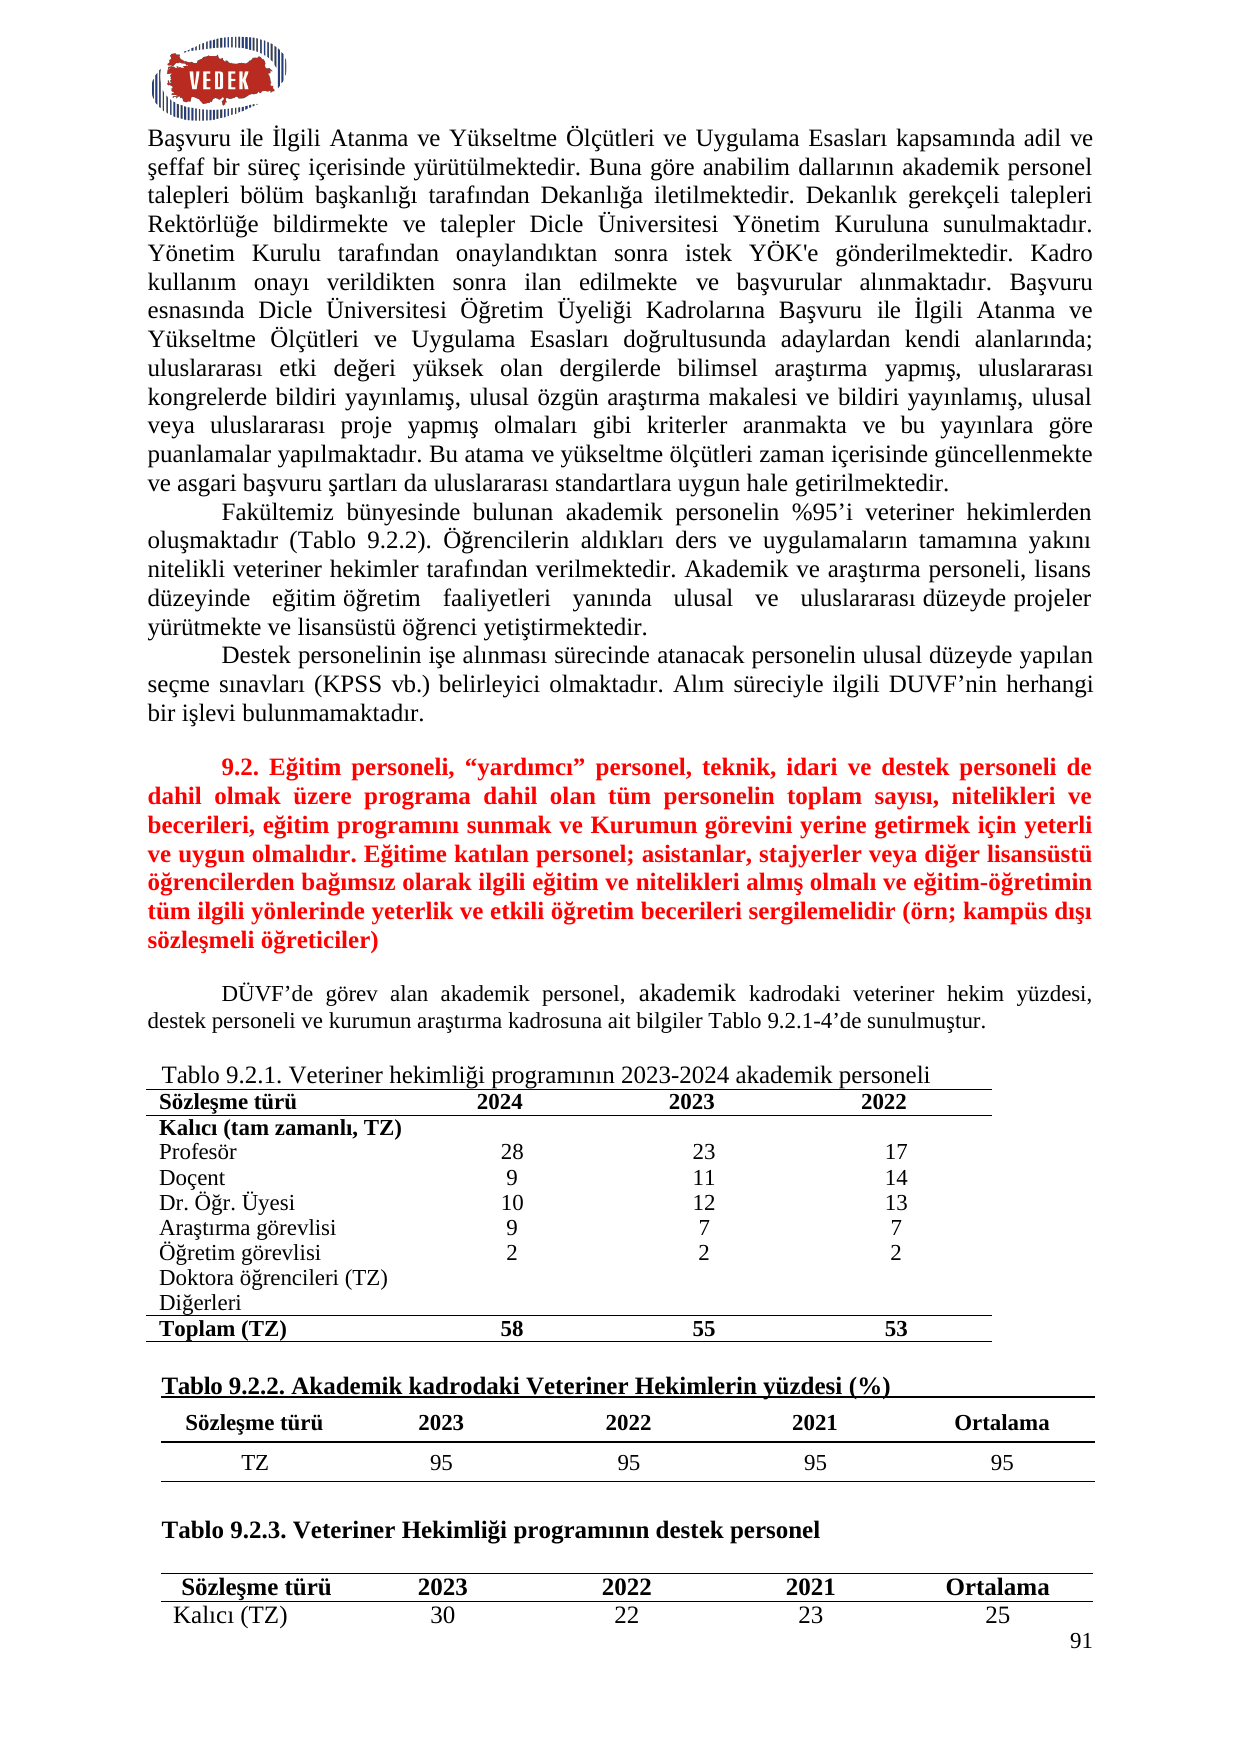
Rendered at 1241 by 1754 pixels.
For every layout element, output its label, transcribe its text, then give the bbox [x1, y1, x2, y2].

text Destek personelinin işe alınması sürecinde atanacak personelin ulusal düzeyde yapılan seçme sınavları (KPSS vb.) belirleyici olmaktadır. Alım süreciyle ilgili DUVF’nin herhangi bir işlevi bulunmamaktadır. [147, 641, 1094, 727]
text Fakültemiz bünyesinde bulunan akademik personelin %95’i veteriner hekimlerden oluşmaktadır (Tablo 9.2.2). Öğrencilerin aldıkları ders ve uygulamaların tamamına yakını nitelikli veteriner hekimler tarafından verilmektedir. Akademik ve araştırma personeli, lisans düzeyinde eğitim öğretim faaliyetleri yanında ulusal ve uluslararası düzeyde projeler yürütmekte ve lisansüstü öğrenci yetiştirmektedir. [147, 497, 1092, 641]
text DÜVF’de görev alan akademik personel, akademik kadrodaki veteriner hekim yüzdesi, destek personeli ve kurumun araştırma kadrosuna ait bilgiler Tablo 9.2.1-4’de sunulmuştur. [147, 978, 1093, 1034]
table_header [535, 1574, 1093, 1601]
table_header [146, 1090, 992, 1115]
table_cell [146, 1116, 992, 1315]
text Tablo 9.2.3. Veteriner Hekimliği programının destek personel [161, 1515, 1107, 1543]
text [147, 123, 1093, 497]
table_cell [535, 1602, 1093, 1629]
picture [152, 31, 287, 123]
text Tablo 9.2.1. Veteriner hekimliği programının 2023-2024 akademik personeli [161, 1060, 1107, 1089]
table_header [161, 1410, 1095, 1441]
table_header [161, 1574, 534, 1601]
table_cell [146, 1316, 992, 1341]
text Tablo 9.2.2. Akademik kadrodaki Veteriner Hekimlerin yüzdesi (%) [161, 1371, 1107, 1400]
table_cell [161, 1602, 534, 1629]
subtitle 9.2. Eğitim personeli, “yardımcı” personel, teknik, idari ve destek personeli de dahil olmak üzere programa dahil olan tüm personelin toplam sayısı, nitelikleri ve becerileri, eğitim programını sunmak ve Kurumun görevini yerine getirmek için yeterli ve uygun olmalıdır. Eğitime katılan personel; asistanlar, stajyerler veya diğer lisansüstü öğrencilerden bağımsız olarak ilgili eğitim ve nitelikleri almış olmalı ve eğitim-öğretimin tüm ilgili yönlerinde yeterlik ve etkili öğretim becerileri sergilemelidir (örn; kampüs dışı sözleşmeli öğreticiler) [147, 752, 1093, 954]
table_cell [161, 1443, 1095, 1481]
